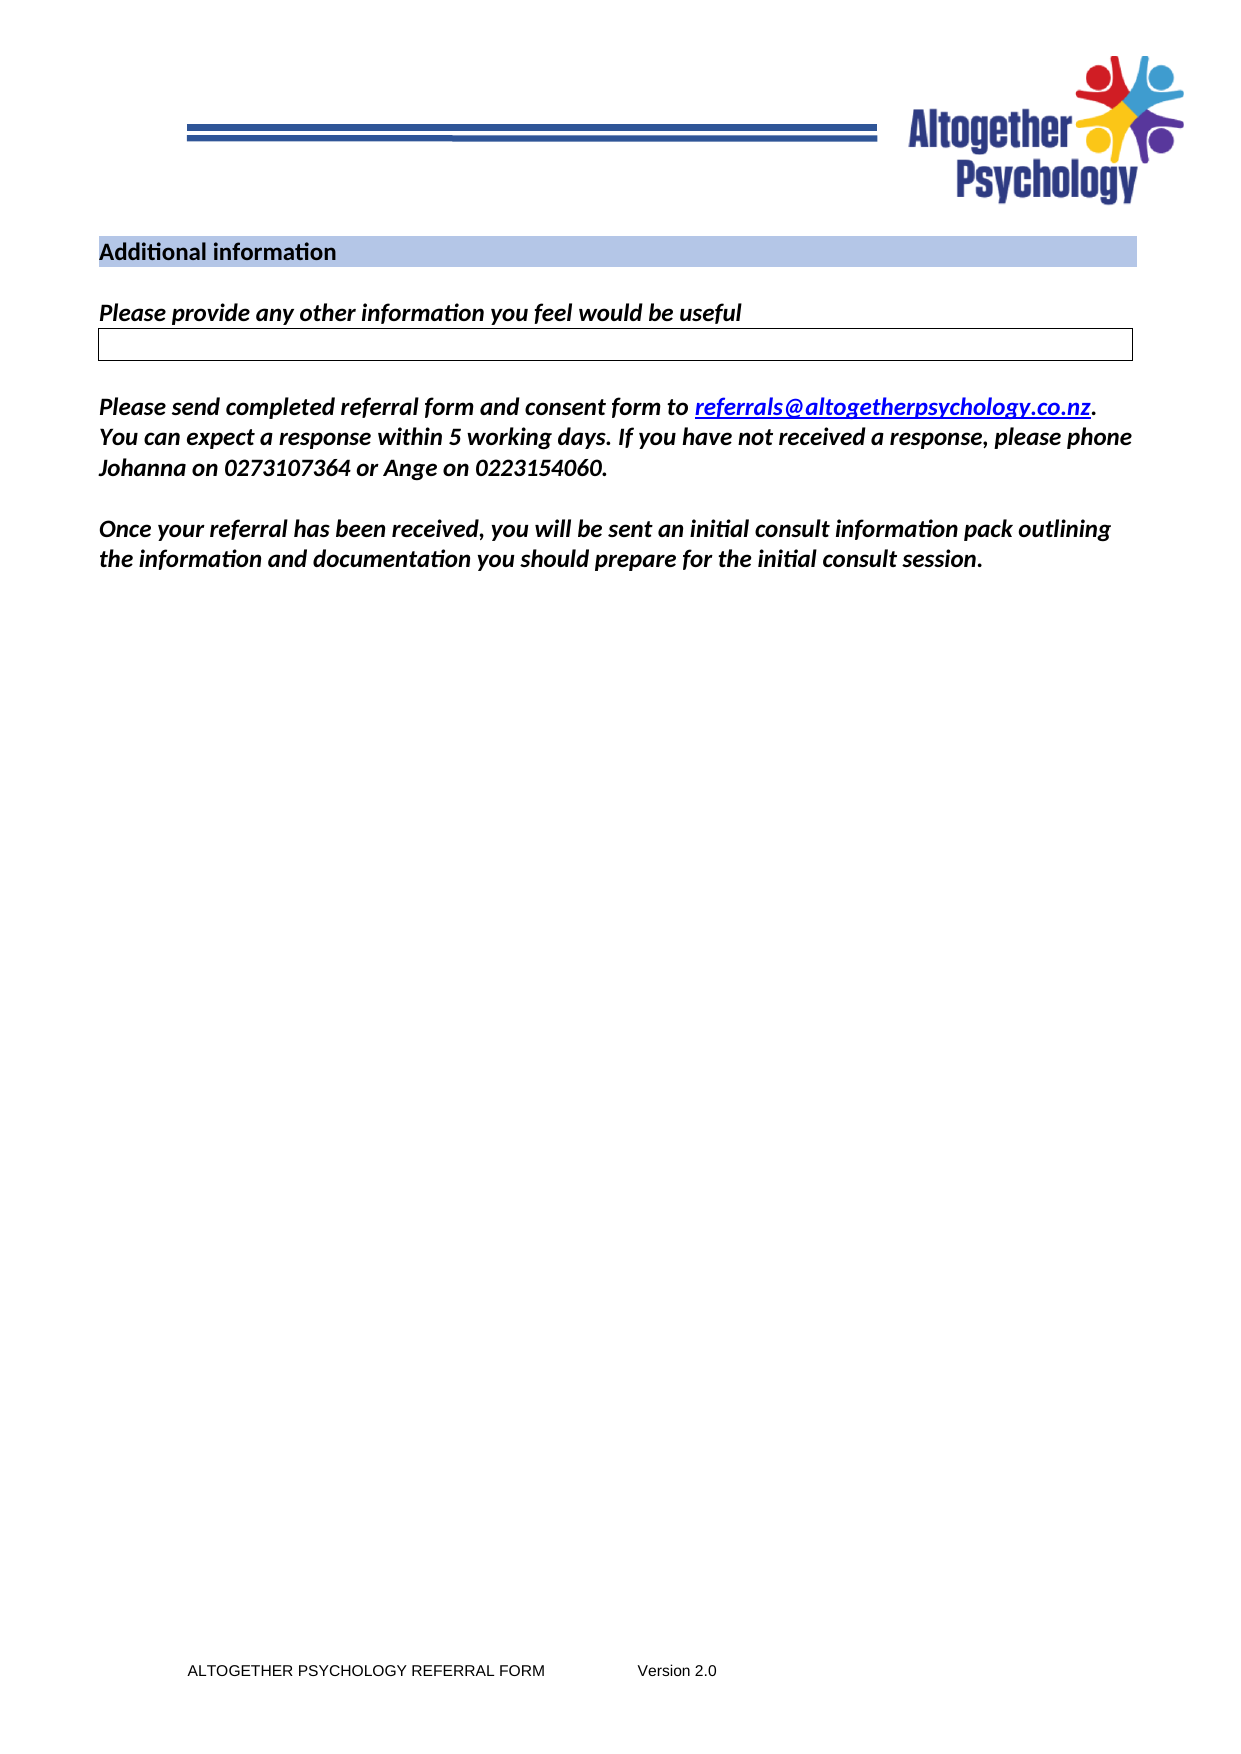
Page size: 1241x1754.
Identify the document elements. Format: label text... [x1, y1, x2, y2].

table_header [99, 329, 1132, 359]
picture [902, 56, 1186, 209]
text Additional information [99, 236, 1137, 267]
text Please send completed referral form and consent form to referrals@altogetherpsychology.co.nz. You can expect a response within 5 working days. If you have not received a response, please phone Johanna on 0273107364 or Ange on 0223154060. [99, 391, 1137, 483]
text Please provide any other information you feel would be useful [99, 297, 1137, 328]
text Once your referral has been received, you will be sent an initial consult information pack outlining the information and documentation you should prepare for the initial consult session. [99, 513, 1137, 574]
